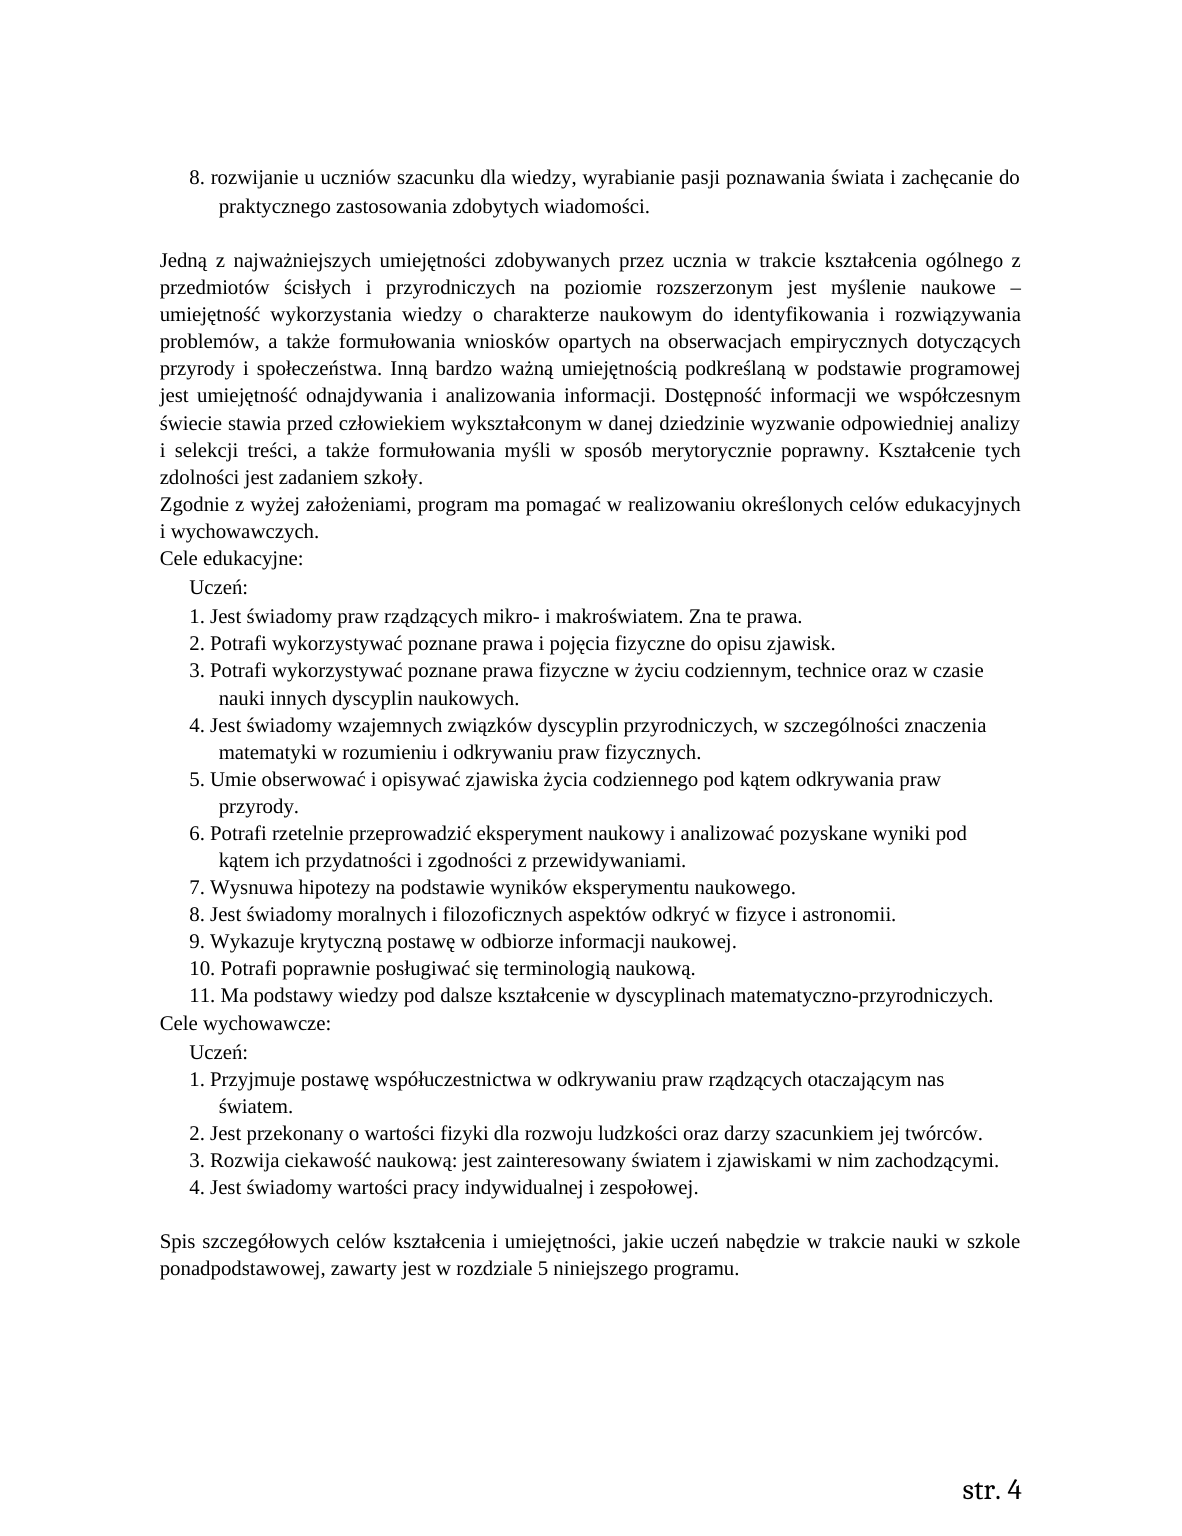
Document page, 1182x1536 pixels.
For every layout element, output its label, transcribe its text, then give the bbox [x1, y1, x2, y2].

list 1. Jest świadomy praw rządzących mikro- i makroświatem. Zna te prawa. [189, 599, 1022, 628]
list 4. Jest świadomy wzajemnych związków dyscyplin przyrodniczych, w szczególności znaczenia matematyki w rozumieniu i odkrywaniu praw fizycznych. [189, 709, 1022, 764]
list Uczeń: [189, 1034, 1022, 1064]
list 10. Potrafi poprawnie posługiwać się terminologią naukową. [189, 953, 1022, 980]
list 2. Potrafi wykorzystywać poznane prawa i pojęcia fizyczne do opisu zjawisk. [189, 628, 1022, 655]
list 3. Rozwija ciekawość naukową: jest zainteresowany światem i zjawiskami w nim zachodzącymi. [189, 1145, 1022, 1172]
list 8. rozwijanie u uczniów szacunku dla wiedzy, wyrabianie pasji poznawania świata i zachęcanie do praktycznego zastosowania zdobytych wiadomości. [189, 159, 1022, 218]
text Spis szczegółowych celów kształcenia i umiejętności, jakie uczeń nabędzie w trakcie nauki w szkole ponadpodstawowej, zawarty jest w rozdziale 5 niniejszego programu. [159, 1226, 1022, 1280]
list 3. Potrafi wykorzystywać poznane prawa fizyczne w życiu codziennym, technice oraz w czasie nauki innych dyscyplin naukowych. [189, 655, 1022, 709]
list 5. Umie obserwować i opisywać zjawiska życia codziennego pod kątem odkrywania praw przyrody. [189, 764, 1022, 818]
list 9. Wykazuje krytyczną postawę w odbiorze informacji naukowej. [189, 926, 1022, 953]
list Cele wychowawcze: [159, 1007, 1022, 1034]
list 11. Ma podstawy wiedzy pod dalsze kształcenie w dyscyplinach matematyczno-przyrodniczych. [189, 980, 1022, 1007]
text Zgodnie z wyżej założeniami, program ma pomagać w realizowaniu określonych celów edukacyjnych i wychowawczych. [159, 489, 1022, 543]
text Cele edukacyjne: [159, 543, 1022, 570]
list Uczeń: [189, 570, 1022, 599]
list 4. Jest świadomy wartości pracy indywidualnej i zespołowej. [189, 1172, 1022, 1199]
list 8. Jest świadomy moralnych i filozoficznych aspektów odkryć w fizyce i astronomii. [189, 899, 1022, 926]
list 1. Przyjmuje postawę współuczestnictwa w odkrywaniu praw rządzących otaczającym nas światem. [189, 1064, 1022, 1118]
list 7. Wysnuwa hipotezy na podstawie wyników eksperymentu naukowego. [189, 872, 1022, 899]
list 6. Potrafi rzetelnie przeprowadzić eksperyment naukowy i analizować pozyskane wyniki pod kątem ich przydatności i zgodności z przewidywaniami. [189, 818, 1022, 872]
text Jedną z najważniejszych umiejętności zdobywanych przez ucznia w trakcie kształcenia ogólnego z przedmiotów ścisłych i przyrodniczych na poziomie rozszerzonym jest myślenie naukowe – umiejętność wykorzystania wiedzy o charakterze naukowym do identyfikowania i rozwiązywania problemów, a także formułowania wniosków opartych na obserwacjach empirycznych dotyczących przyrody i społeczeństwa. Inną bardzo ważną umiejętnością podkreślaną w podstawie programowej jest umiejętność odnajdywania i analizowania informacji. Dostępność informacji we współczesnym świecie stawia przed człowiekiem wykształconym w danej dziedzinie wyzwanie odpowiedniej analizy i selekcji treści, a także formułowania myśli w sposób merytorycznie poprawny. Kształcenie tych zdolności jest zadaniem szkoły. [159, 245, 1022, 489]
list 2. Jest przekonany o wartości fizyki dla rozwoju ludzkości oraz darzy szacunkiem jej twórców. [189, 1118, 1022, 1145]
